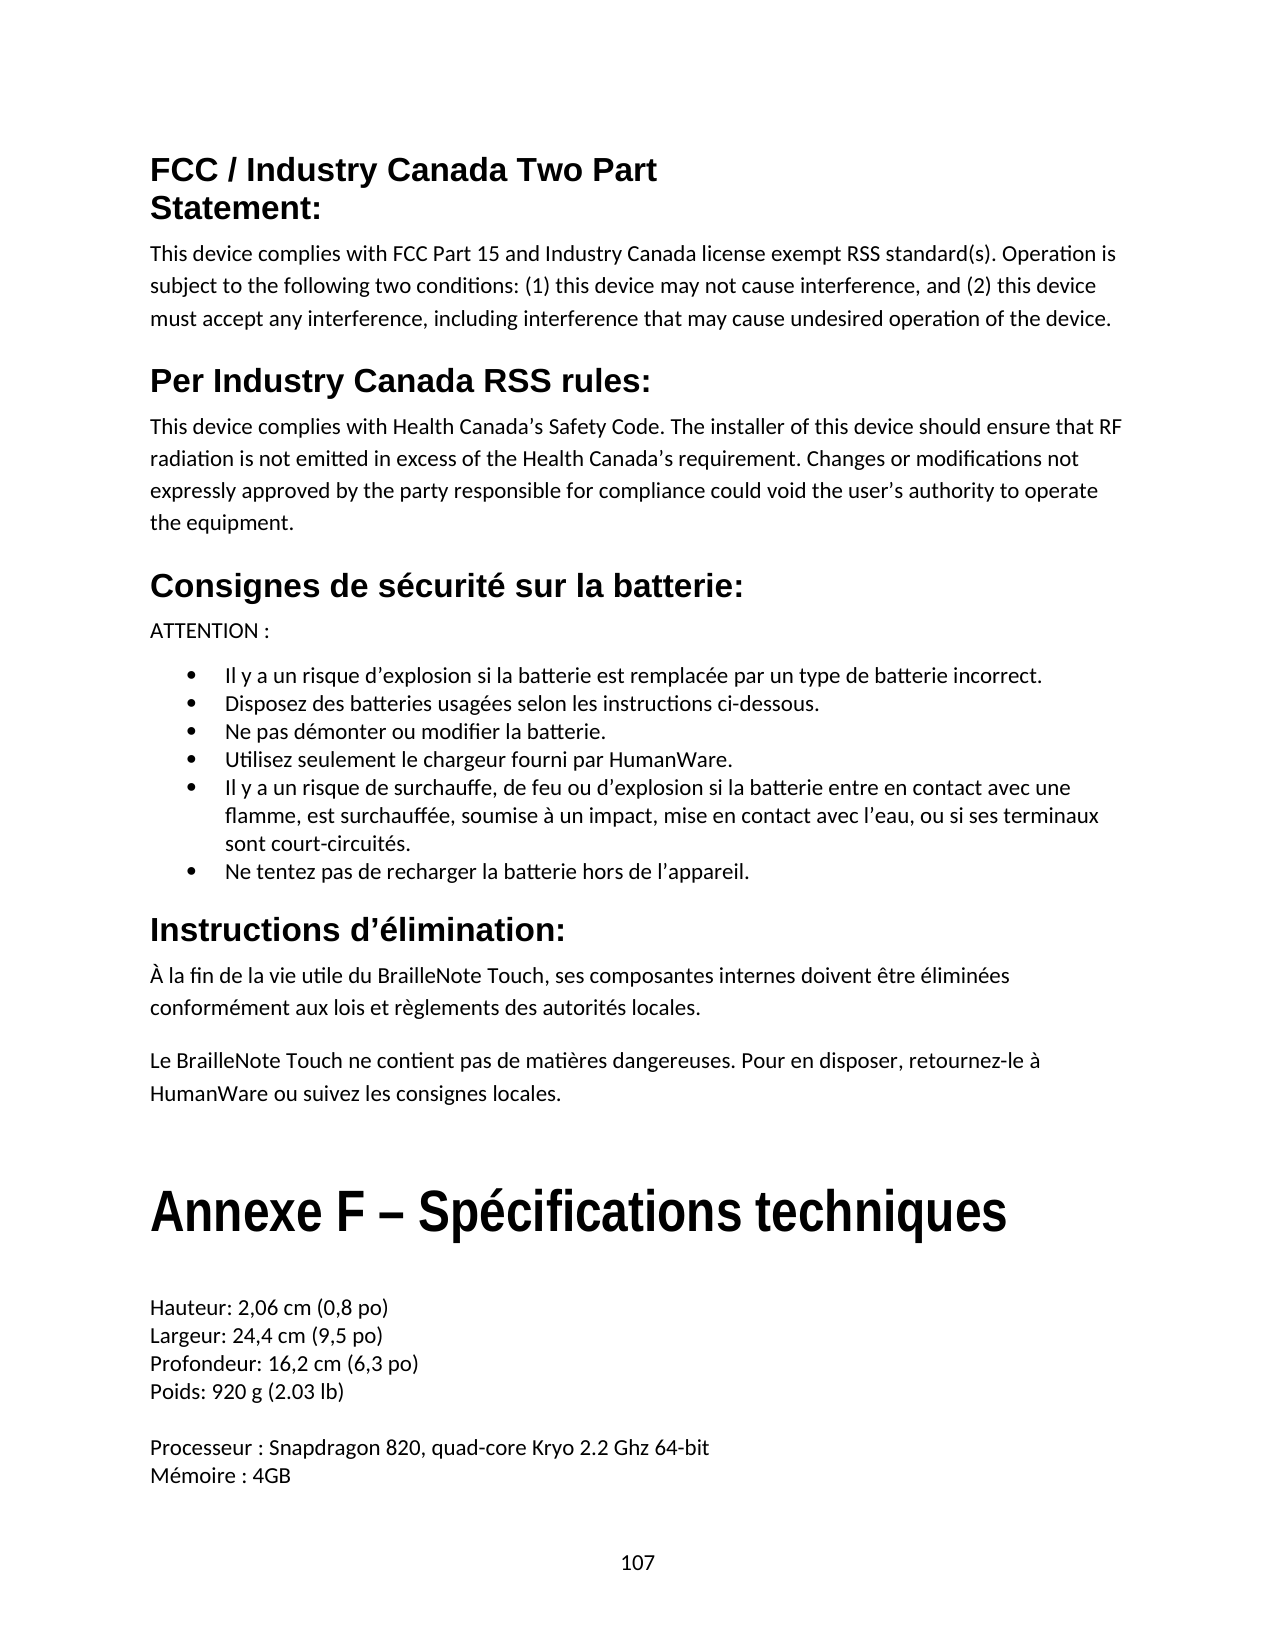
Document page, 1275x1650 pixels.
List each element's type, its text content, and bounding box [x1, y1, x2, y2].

text Hauteur: 2,06 cm (0,8 po) [150, 1293, 1125, 1321]
list Ne pas démonter ou modifier la batterie. [187, 717, 1125, 745]
list Il y a un risque de surchauffe, de feu ou d’explosion si la batterie entre en contact avec une flamme, est surchauffée, soumise à un impact, mise en contact avec l’eau, ou si ses terminaux sont court-circuités. [187, 773, 1125, 857]
text This device complies with FCC Part 15 and Industry Canada license exempt RSS standard(s). Operation is subject to the following two conditions: (1) this device may not cause interference, and (2) this device must accept any interference, including interference that may cause undesired operation of the device. [150, 239, 1125, 332]
text À la fin de la vie utile du BrailleNote Touch, ses composantes internes doivent être éliminées conformément aux lois et règlements des autorités locales. [150, 961, 1125, 1022]
subtitle Per Industry Canada RSS rules: [150, 361, 830, 399]
text This device complies with Health Canada’s Safety Code. The installer of this device should ensure that RF radiation is not emitted in excess of the Health Canada’s requirement. Changes or modifications not expressly approved by the party responsible for compliance could void the user’s authority to operate the equipment. [150, 412, 1125, 536]
text Largeur: 24,4 cm (9,5 po) [150, 1321, 1125, 1349]
subtitle Annexe F – Spécifications techniques [150, 1176, 1125, 1243]
text Processeur : Snapdragon 820, quad-core Kryo 2.2 Ghz 64-bit [150, 1433, 1125, 1462]
text Le BrailleNote Touch ne contient pas de matières dangereuses. Pour en disposer, retournez-le à HumanWare ou suivez les consignes locales. [150, 1047, 1125, 1107]
subtitle FCC / Industry Canada Two Part Statement: [150, 150, 830, 227]
list Ne tentez pas de recharger la batterie hors de l’appareil. [187, 857, 1125, 885]
list Utilisez seulement le chargeur fourni par HumanWare. [187, 745, 1125, 773]
list Il y a un risque d’explosion si la batterie est remplacée par un type de batterie incorrect. [187, 661, 1125, 689]
text Poids: 920 g (2.03 lb) [150, 1377, 1125, 1406]
text ATTENTION : [150, 617, 1125, 644]
list Disposez des batteries usagées selon les instructions ci-dessous. [187, 689, 1125, 717]
text Profondeur: 16,2 cm (6,3 po) [150, 1349, 1125, 1377]
subtitle Instructions d’élimination: [150, 910, 830, 949]
subtitle Consignes de sécurité sur la batterie: [150, 566, 830, 604]
text Mémoire : 4GB [150, 1462, 1125, 1489]
